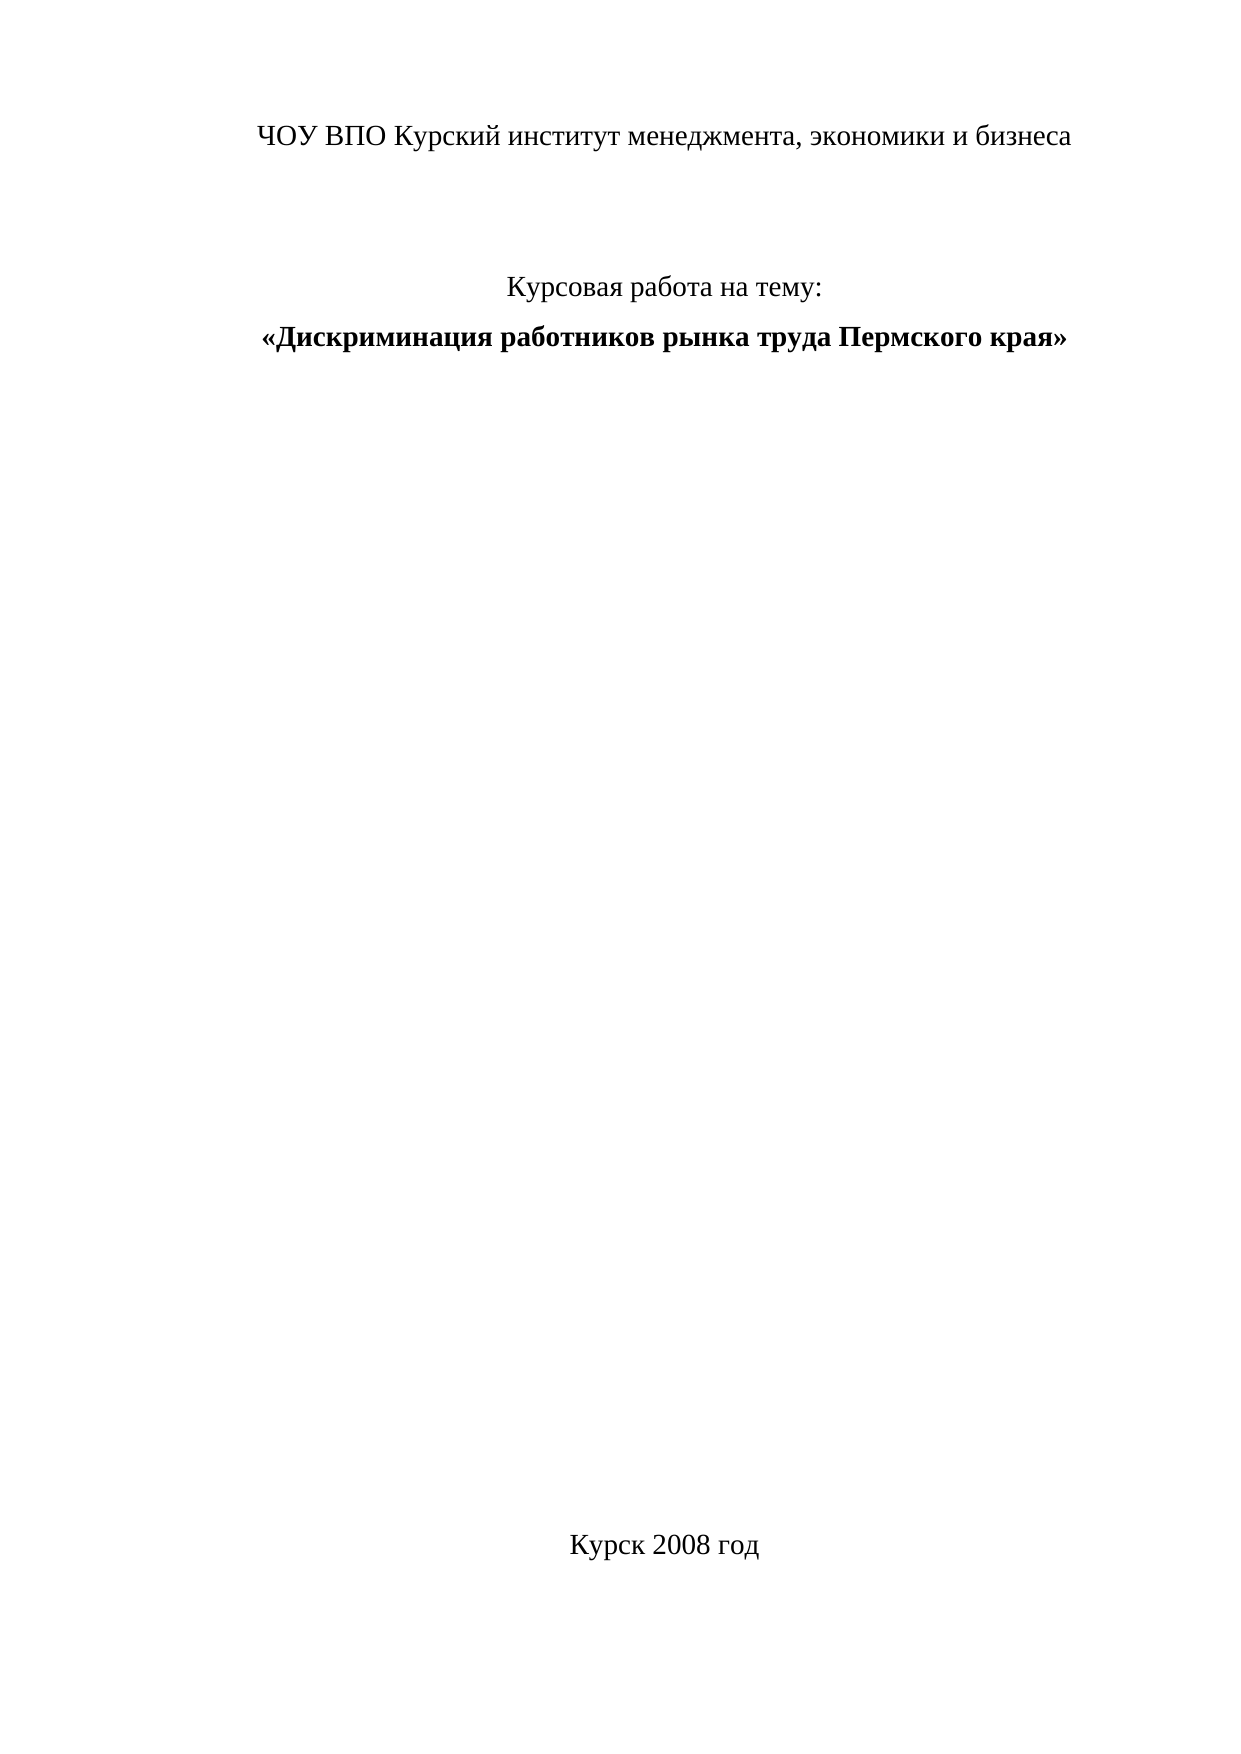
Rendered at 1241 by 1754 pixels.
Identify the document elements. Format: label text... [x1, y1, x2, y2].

subtitle ЧОУ ВПО Курский институт менеджмента, экономики и бизнеса [177, 118, 1152, 152]
text Курсовая работа на тему: [177, 269, 1152, 303]
text Курск 2008 год [177, 1527, 1152, 1560]
text «Дискриминация работников рынка труда Пермского края» [177, 319, 1152, 353]
